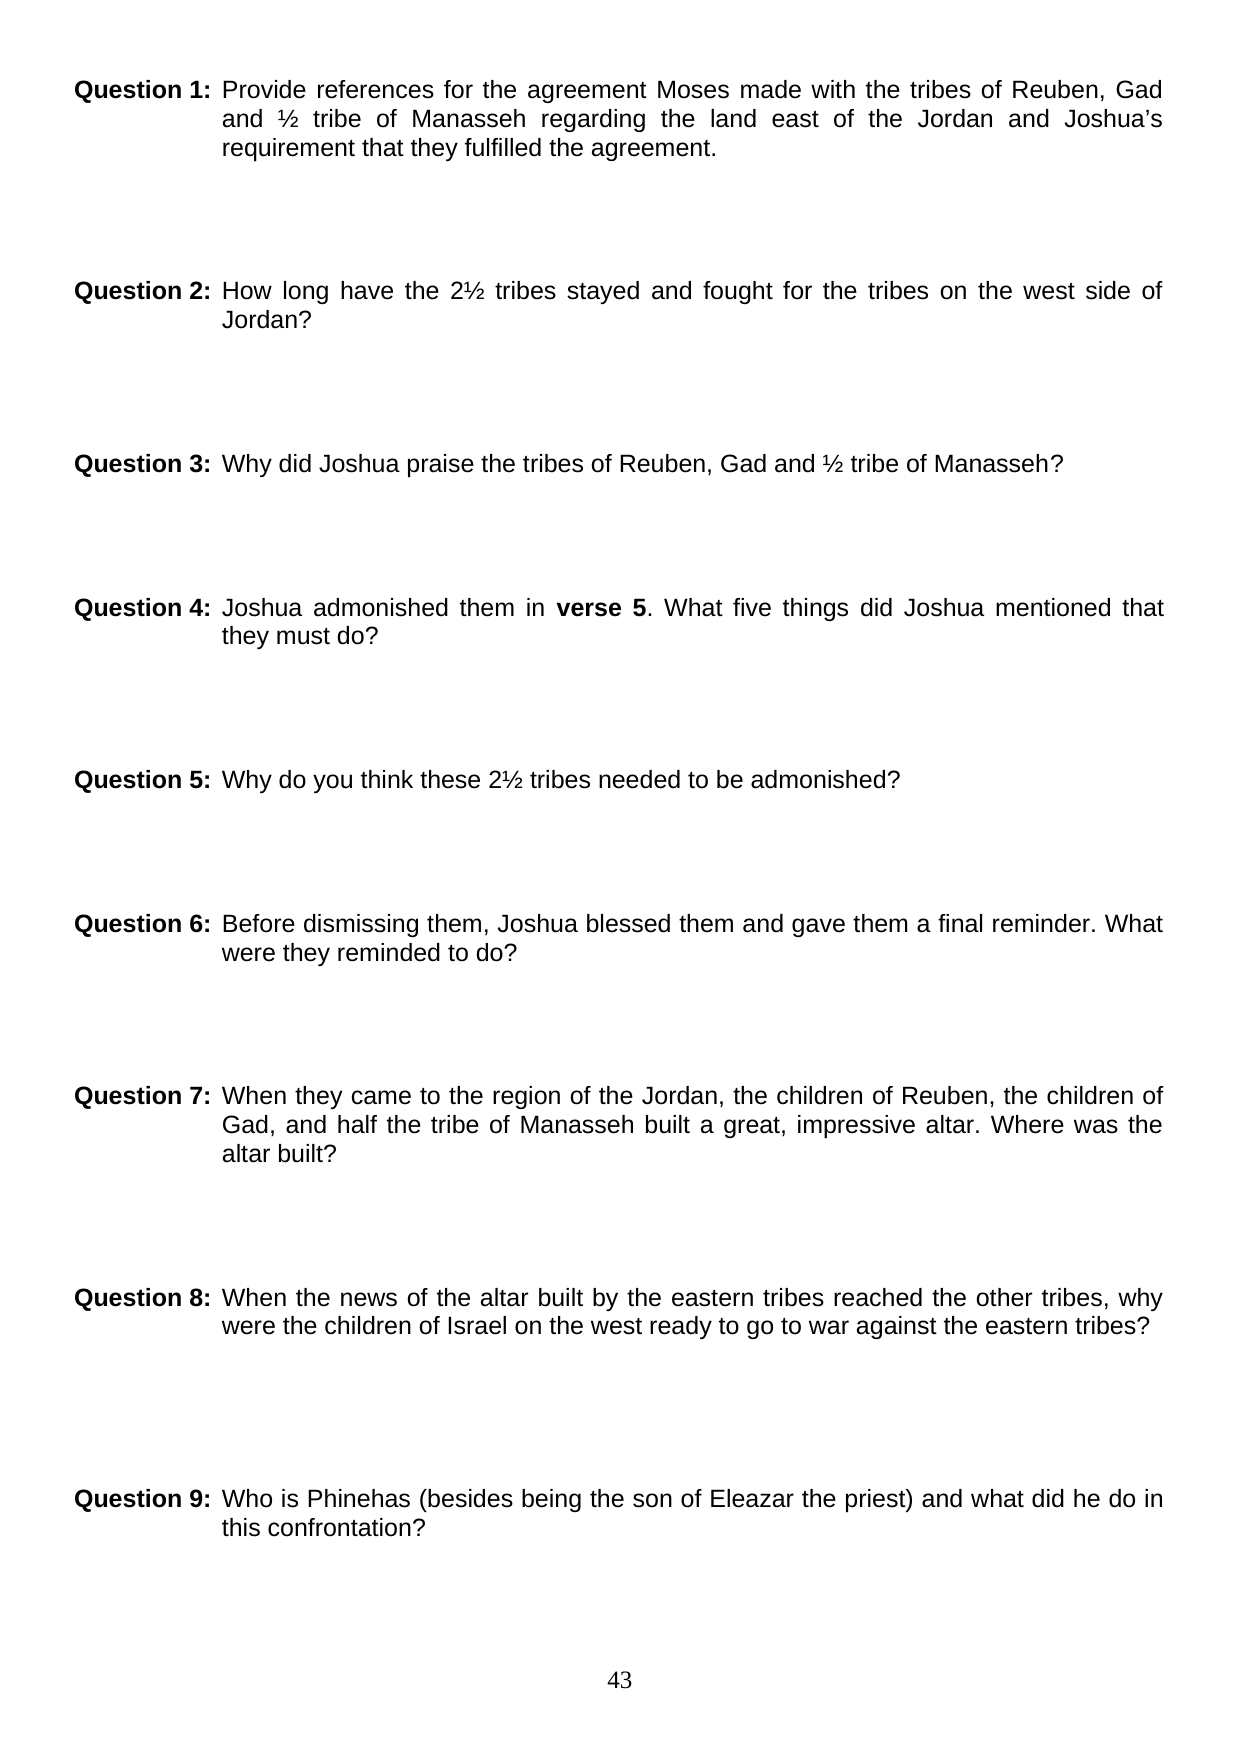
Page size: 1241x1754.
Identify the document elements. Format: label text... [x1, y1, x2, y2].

text Question 5: Why do you think these 2½ tribes needed to be admonished? [74, 765, 1165, 794]
text Question 9: Who is Phinehas (besides being the son of Eleazar the priest) and what did he do in this confrontation? [74, 1484, 1165, 1541]
text Question 2: How long have the 2½ tribes stayed and fought for the tribes on the west side of Jordan? [74, 276, 1165, 334]
text Question 1: Provide references for the agreement Moses made with the tribes of Reuben, Gad and ½ tribe of Manasseh regarding the land east of the Jordan and Joshua’s requirement that they fulfilled the agreement. [74, 75, 1165, 161]
text Question 7: When they came to the region of the Jordan, the children of Reuben, the children of Gad, and half the tribe of Manasseh built a great, impressive altar. Where was the altar built? [74, 1081, 1165, 1167]
text Question 4: Joshua admonished them in verse 5. What five things did Joshua mentioned that they must do? [74, 592, 1165, 650]
text Question 8: When the news of the altar built by the eastern tribes reached the other tribes, why were the children of Israel on the west ready to go to war against the eastern tribes? [74, 1282, 1165, 1340]
text Question 6: Before dismissing them, Joshua blessed them and gave them a final reminder. What were they reminded to do? [74, 909, 1165, 966]
text Question 3: Why did Joshua praise the tribes of Reuben, Gad and ½ tribe of Manasseh? [74, 449, 1165, 477]
